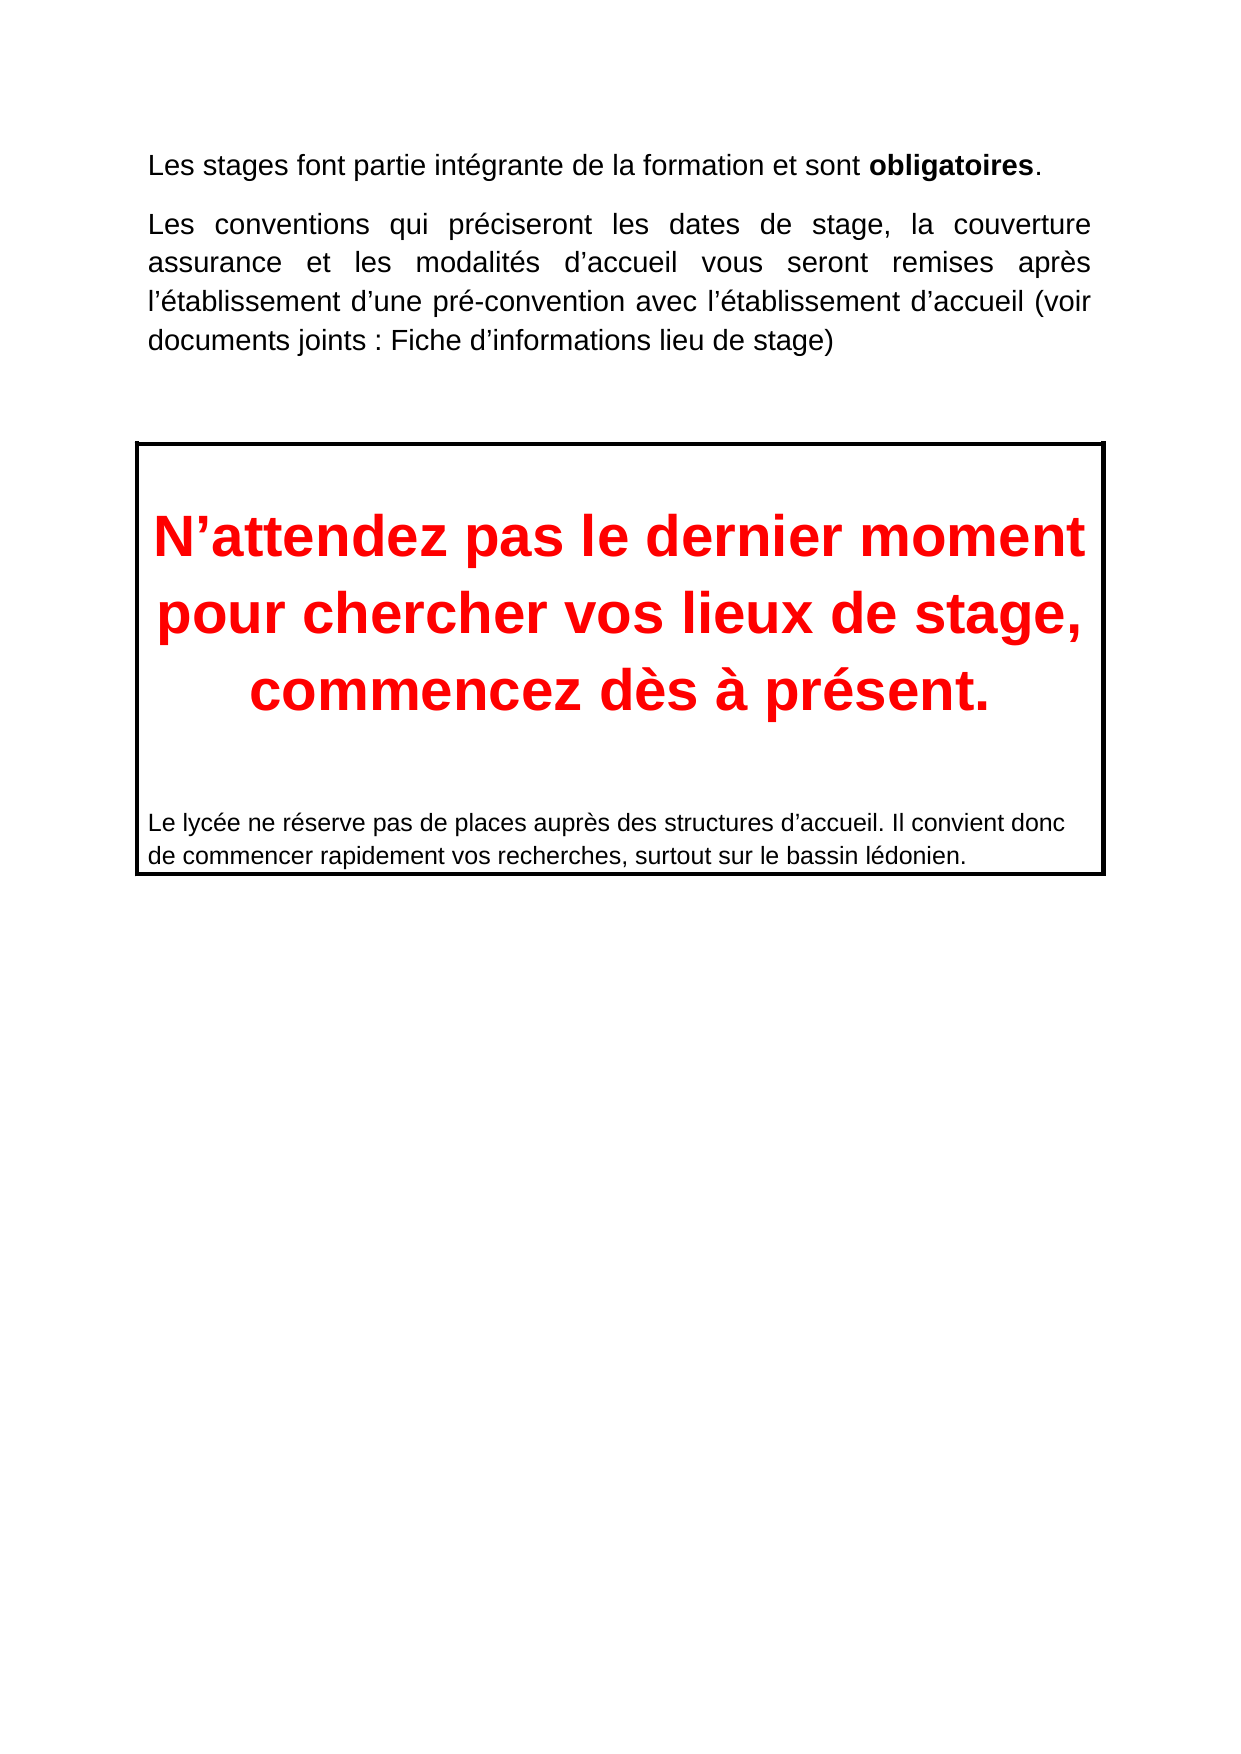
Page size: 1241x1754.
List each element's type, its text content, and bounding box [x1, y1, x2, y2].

text Le lycée ne réserve pas de places auprès des structures d’accueil. Il convient donc de commencer rapidement vos recherches, surtout sur le bassin lédonien. [139, 801, 1101, 872]
text Les conventions qui préciseront les dates de stage, la couverture assurance et les modalités d’accueil vous seront remises après l’établissement d’une pré-convention avec l’établissement d’accueil (voir documents joints : Fiche d’informations lieu de stage) [148, 207, 1093, 356]
text Les stages font partie intégrante de la formation et sont obligatoires. [148, 148, 1093, 181]
text N’attendez pas le dernier moment pour chercher vos lieux de stage, commencez dès à présent. [139, 495, 1101, 723]
